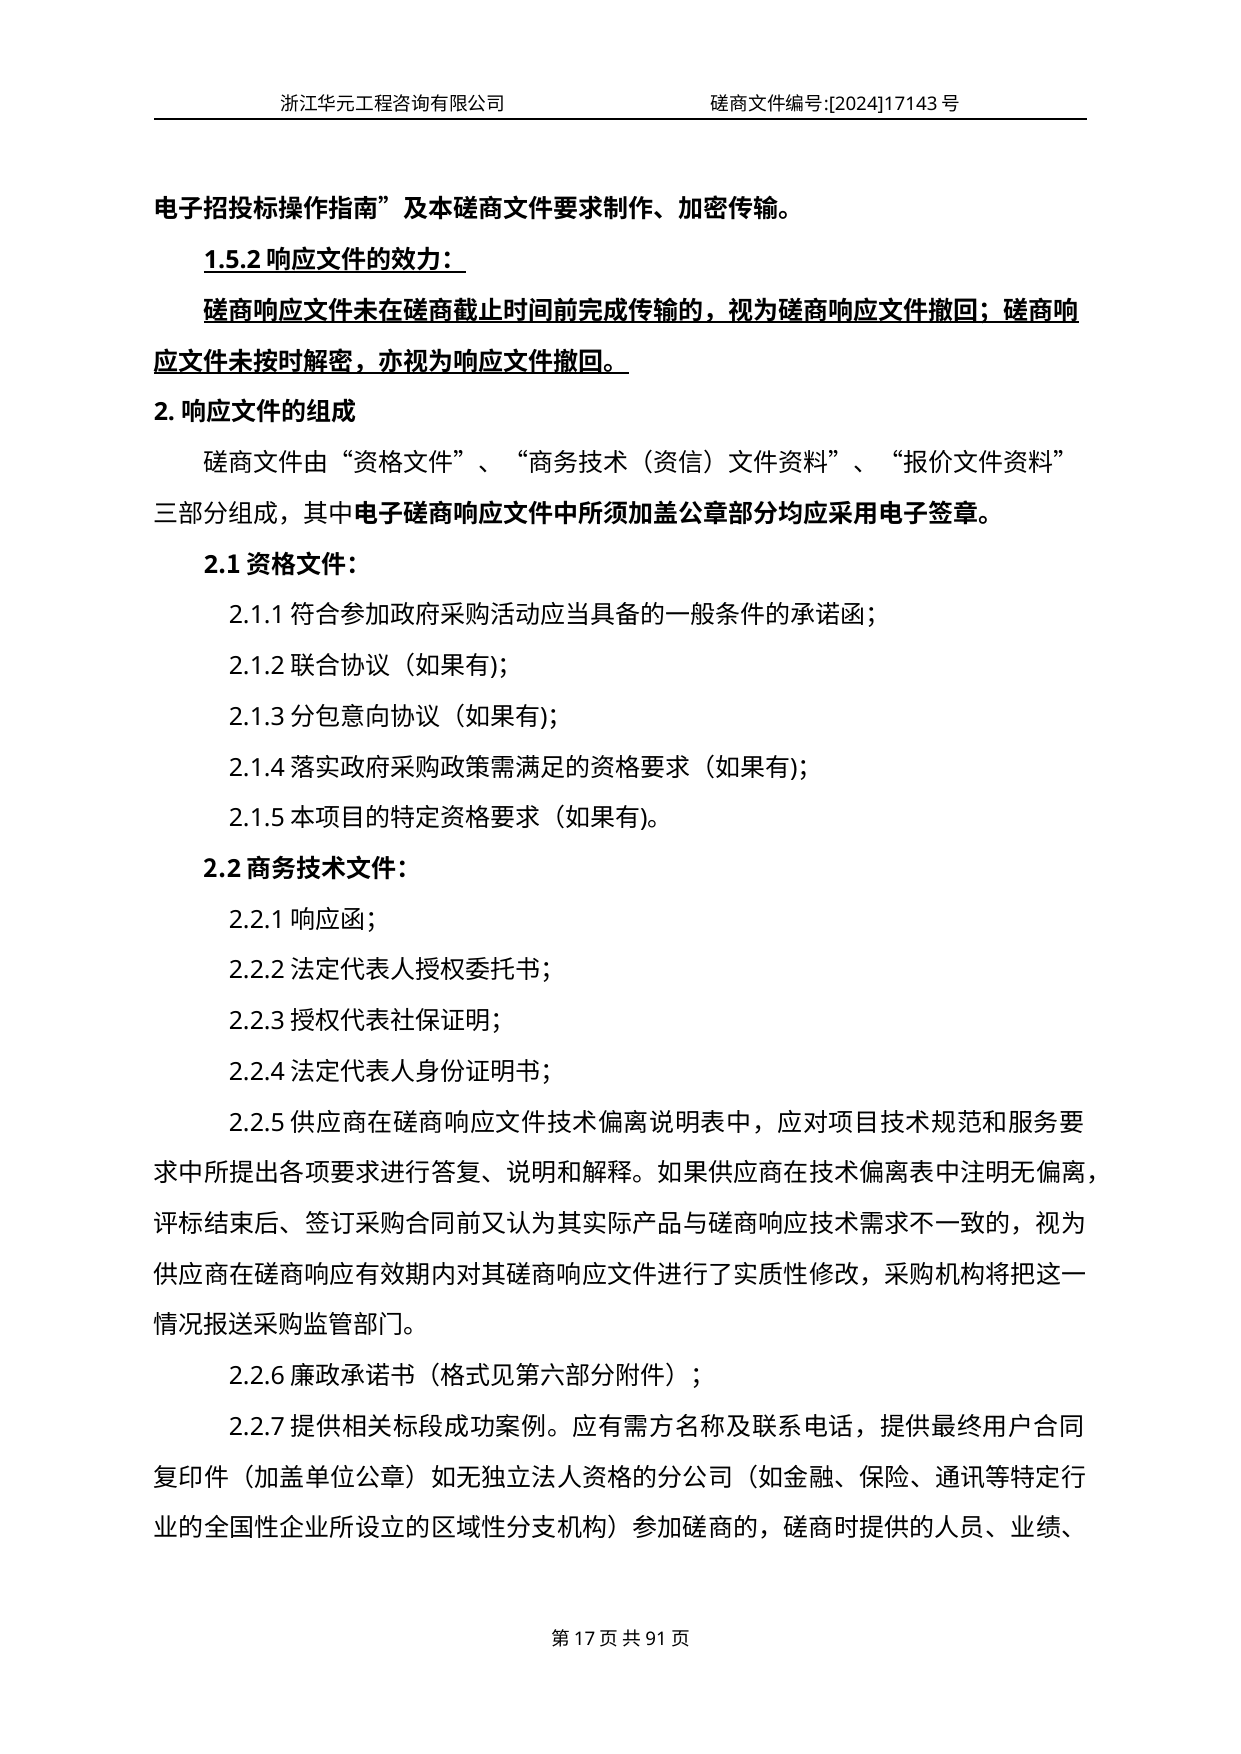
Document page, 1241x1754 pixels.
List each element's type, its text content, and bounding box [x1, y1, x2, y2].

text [153, 1406, 1087, 1544]
text 2.2商务技术文件： [153, 848, 1087, 885]
text 磋商响应文件未在磋商截止时间前完成传输的，视为磋商响应文件撤回；磋商响应文件未按时解密，亦视为响应文件撤回。 [153, 290, 1087, 377]
text 2.2.1响应函； [153, 899, 1087, 935]
text 2.1.4落实政府采购政策需满足的资格要求（如果有)； [153, 747, 1087, 783]
text 磋商文件由“资格文件”、“商务技术（资信）文件资料”、“报价文件资料”三部分组成，其中电子磋商响应文件中所须加盖公章部分均应采用电子签章。 [153, 443, 1087, 529]
text 2.2.3授权代表社保证明； [153, 1001, 1087, 1037]
text 2.2.2法定代表人授权委托书； [153, 950, 1087, 986]
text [153, 189, 1087, 225]
text 2.2.6廉政承诺书（格式见第六部分附件）； [153, 1356, 1087, 1392]
text 2.1.2联合协议（如果有)； [153, 646, 1087, 682]
text 2.2.5供应商在磋商响应文件技术偏离说明表中，应对项目技术规范和服务要求中所提出各项要求进行答复、说明和解释。如果供应商在技术偏离表中注明无偏离，评标结束后、签订采购合同前又认为其实际产品与磋商响应技术需求不一致的，视为供应商在磋商响应有效期内对其磋商响应文件进行了实质性修改，采购机构将把这一情况报送采购监管部门。 [153, 1102, 1087, 1341]
text 2.1.1符合参加政府采购活动应当具备的一般条件的承诺函； [153, 595, 1087, 631]
text 1.5.2响应文件的效力： [153, 240, 1087, 276]
text 2.2.4法定代表人身份证明书； [153, 1051, 1087, 1088]
text 2.1.5本项目的特定资格要求（如果有)。 [153, 798, 1087, 834]
text 2.1.3分包意向协议（如果有)； [153, 696, 1087, 732]
text 2. 响应文件的组成 [153, 392, 1087, 428]
text 2.1资格文件： [153, 544, 1087, 580]
